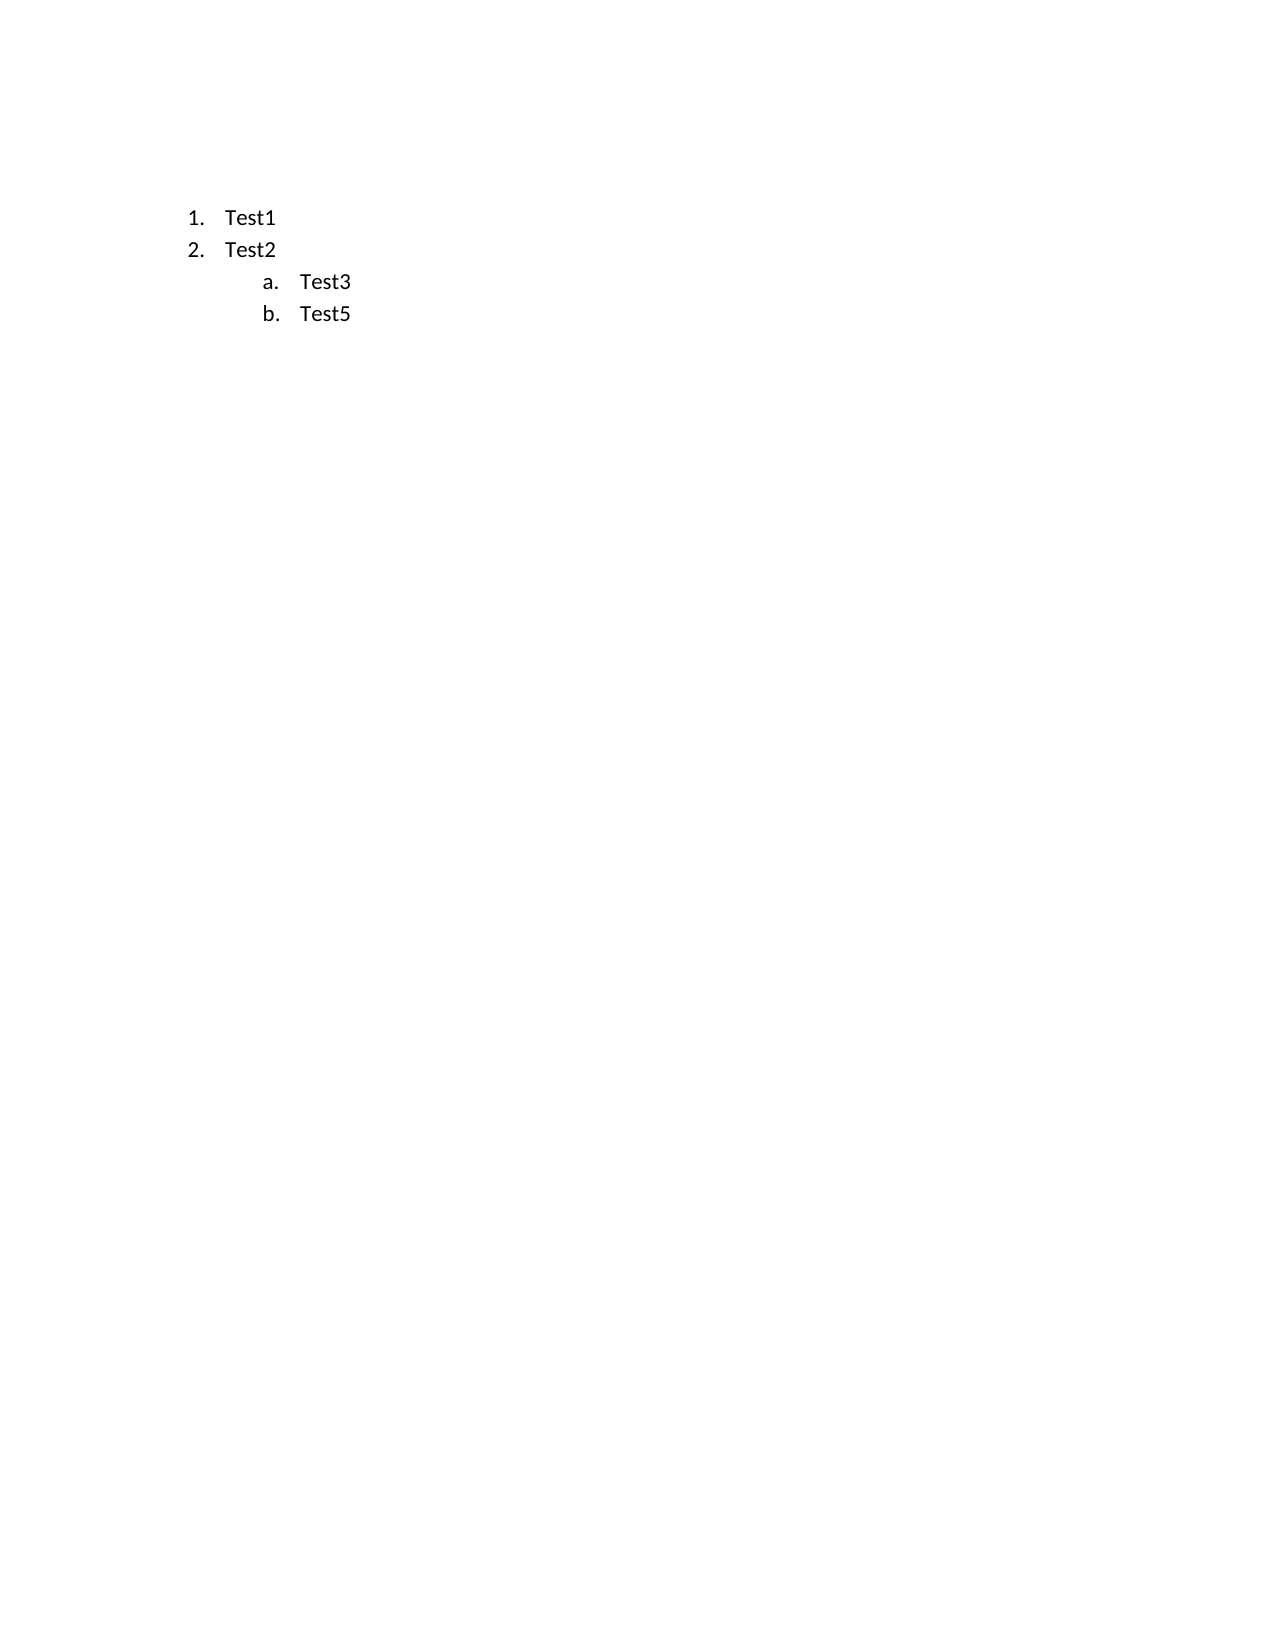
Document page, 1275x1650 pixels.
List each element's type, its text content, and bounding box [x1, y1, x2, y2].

list Test1 [187, 203, 1125, 231]
list Test2 [187, 235, 1125, 263]
list Test3 [262, 267, 1125, 295]
list Test5 [262, 299, 1125, 328]
